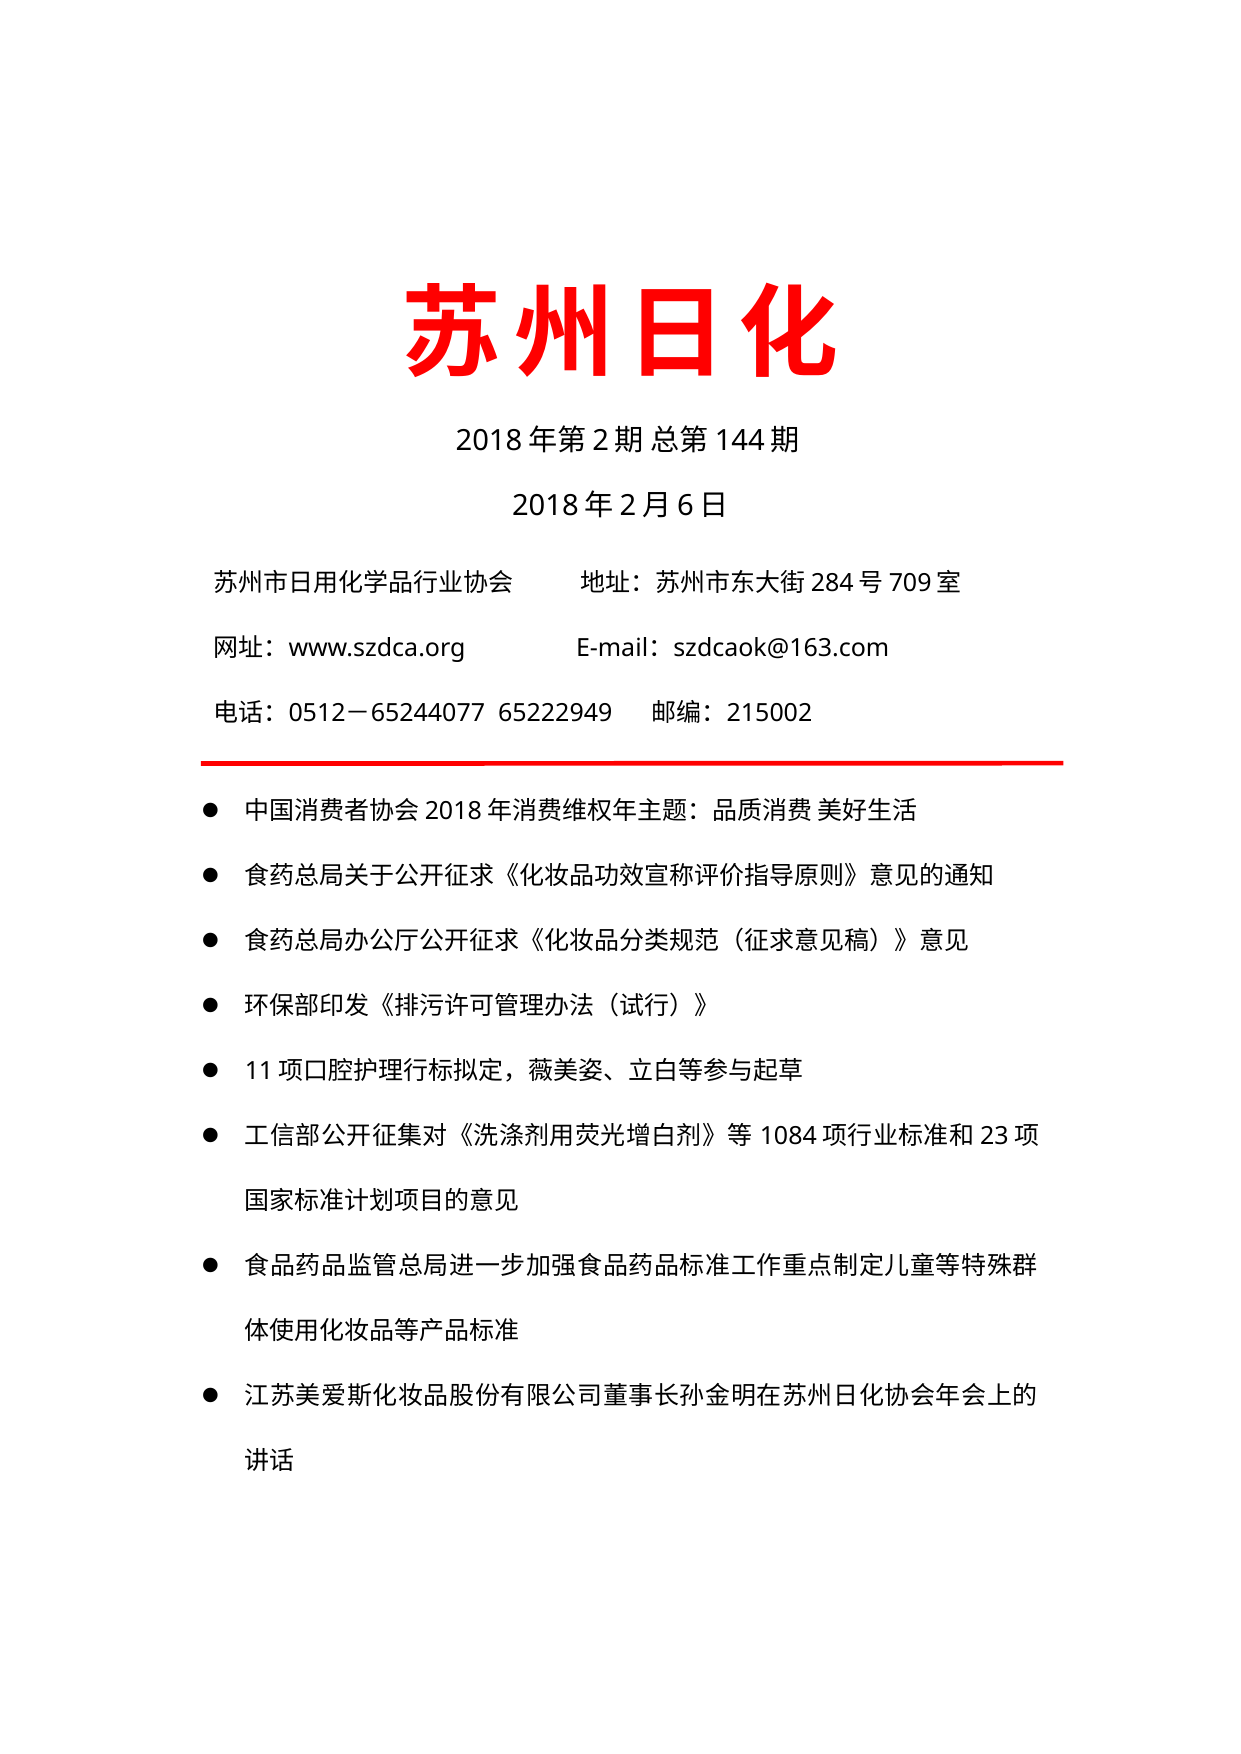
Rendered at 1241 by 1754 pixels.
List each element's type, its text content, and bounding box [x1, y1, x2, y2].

list 食药总局关于公开征求《化妆品功效宣称评价指导原则》意见的通知 [201, 841, 1039, 906]
list 工信部公开征集对《洗涤剂用荧光增白剂》等1084项行业标准和23项国家标准计划项目的意见 [201, 1101, 1039, 1231]
text 电话：0512－65244077 65222949 邮编：215002 [201, 678, 1039, 743]
text 2018年第2期 总第144期 [201, 406, 1039, 471]
list 食品药品监管总局进一步加强食品药品标准工作重点制定儿童等特殊群体使用化妆品等产品标准 [201, 1231, 1039, 1361]
text 苏州市日用化学品行业协会 地址：苏州市东大街284号709室 [201, 548, 1039, 613]
text 苏州日化 [201, 243, 1039, 406]
text 2018年2月6日 [201, 471, 1039, 536]
text 网址：www.szdca.org E-mail：szdcaok@163.com [201, 613, 1039, 678]
list 11项口腔护理行标拟定，薇美姿、立白等参与起草 [201, 1036, 1039, 1101]
list 江苏美爱斯化妆品股份有限公司董事长孙金明在苏州日化协会年会上的讲话 [201, 1361, 1039, 1491]
list 食药总局办公厅公开征求《化妆品分类规范（征求意见稿）》意见 [201, 906, 1039, 971]
list 环保部印发《排污许可管理办法（试行）》 [201, 971, 1039, 1036]
list 中国消费者协会2018年消费维权年主题：品质消费 美好生活 [201, 776, 1039, 841]
